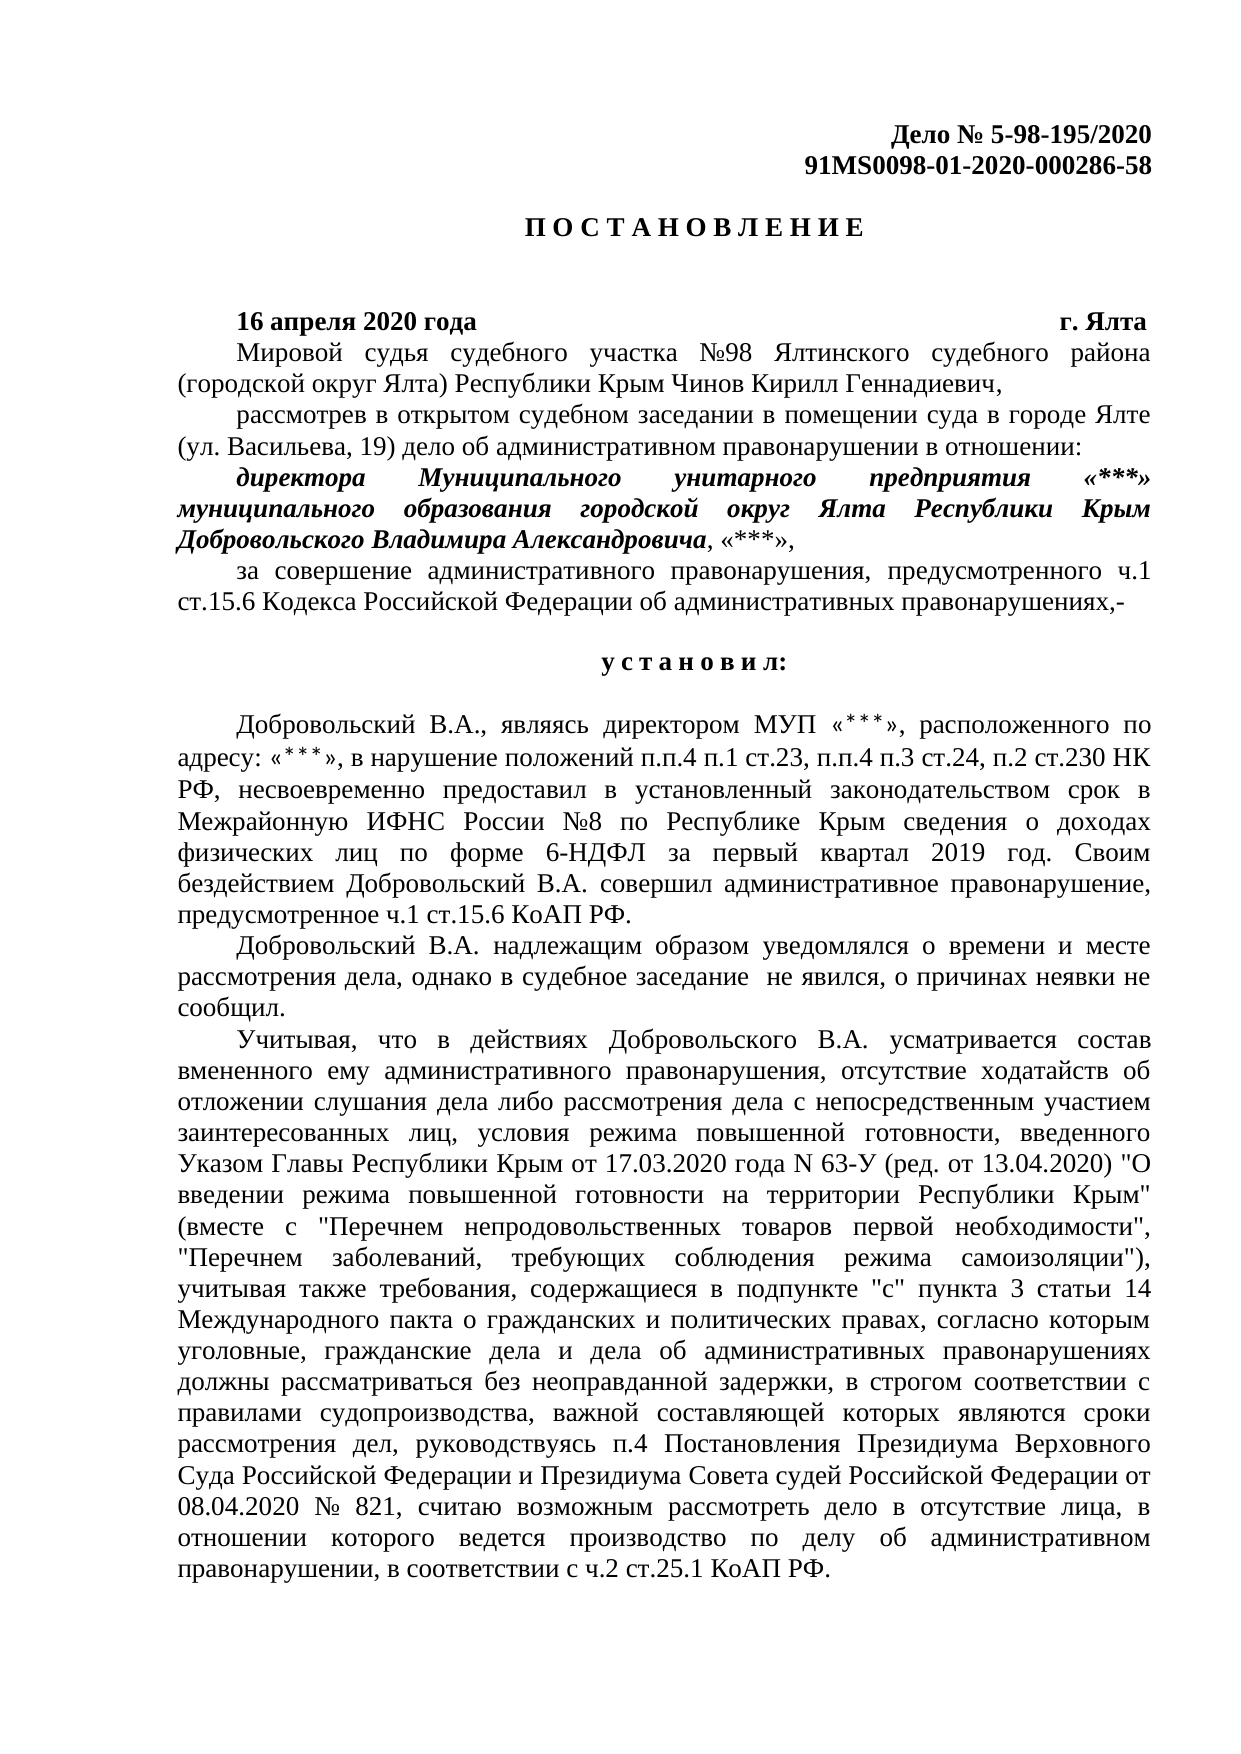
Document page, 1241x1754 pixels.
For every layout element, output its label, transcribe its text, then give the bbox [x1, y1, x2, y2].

text рассмотрев в открытом судебном заседании в помещении суда в городе Ялте (ул. Васильева, 19) дело об административном правонарушении в отношении: [177, 398, 1152, 461]
text за совершение административного правонарушения, предусмотренного ч.1 ст.15.6 Кодекса Российской Федерации об административных правонарушениях,- [177, 554, 1152, 616]
text 16 апреля 2020 года г. Ялта [177, 305, 1152, 336]
text Дело № 5-98-195/2020 [177, 118, 1152, 149]
text директора Муниципального унитарного предприятия «***» муниципального образования городской округ Ялта Республики Крым Добровольского Владимира Александровича, «***», [177, 461, 1152, 554]
text Добровольский В.А. надлежащим образом уведомлялся о времени и месте рассмотрения дела, однако в судебное заседание не явился, о причинах неявки не сообщил. [177, 929, 1152, 1023]
text Учитывая, что в действиях Добровольского В.А. усматривается состав вмененного ему административного правонарушения, отсутствие ходатайств об отложении слушания дела либо рассмотрения дела с непосредственным участием заинтересованных лиц, условия режима повышенной готовности, введенного Указом Главы Республики Крым от 17.03.2020 года N 63-У (ред. от 13.04.2020) "О введении режима повышенной готовности на территории Республики Крым" (вместе с "Перечнем непродовольственных товаров первой необходимости", "Перечнем заболеваний, требующих соблюдения режима самоизоляции"), учитывая также требования, содержащиеся в подпункте "с" пункта 3 статьи 14 Международного пакта о гражданских и политических правах, согласно которым уголовные, гражданские дела и дела об административных правонарушениях должны рассматриваться без неоправданной задержки, в строгом соответствии с правилами судопроизводства, важной составляющей которых являются сроки рассмотрения дел, руководствуясь п.4 Постановления Президиума Верховного Суда Российской Федерации и Президиума Совета судей Российской Федерации от 08.04.2020 № 821, считаю возможным рассмотреть дело в отсутствие лица, в отношении которого ведется производство по делу об административном правонарушении, в соответствии с ч.2 ст.25.1 КоАП РФ. [177, 1023, 1152, 1583]
text Добровольский В.А., являясь директором МУП «***», расположенного по адресу: «***», в нарушение положений п.п.4 п.1 ст.23, п.п.4 п.3 ст.24, п.2 ст.230 НК РФ, несвоевременно предоставил в установленный законодательством срок в Межрайонную ИФНС России №8 по Республике Крым сведения о доходах физических лиц по форме 6-НДФЛ за первый квартал 2019 год. Своим бездействием Добровольский В.А. совершил административное правонарушение, предусмотренное ч.1 ст.15.6 КоАП РФ. [177, 707, 1152, 929]
text П О С Т А Н О В Л Е Н И Е [177, 212, 1152, 243]
text 91MS0098-01-2020-000286-58 [177, 149, 1152, 180]
text установил: [177, 645, 1152, 676]
text Мировой судья судебного участка №98 Ялтинского судебного района (городской округ Ялта) Республики Крым Чинов Кирилл Геннадиевич, [177, 336, 1152, 398]
